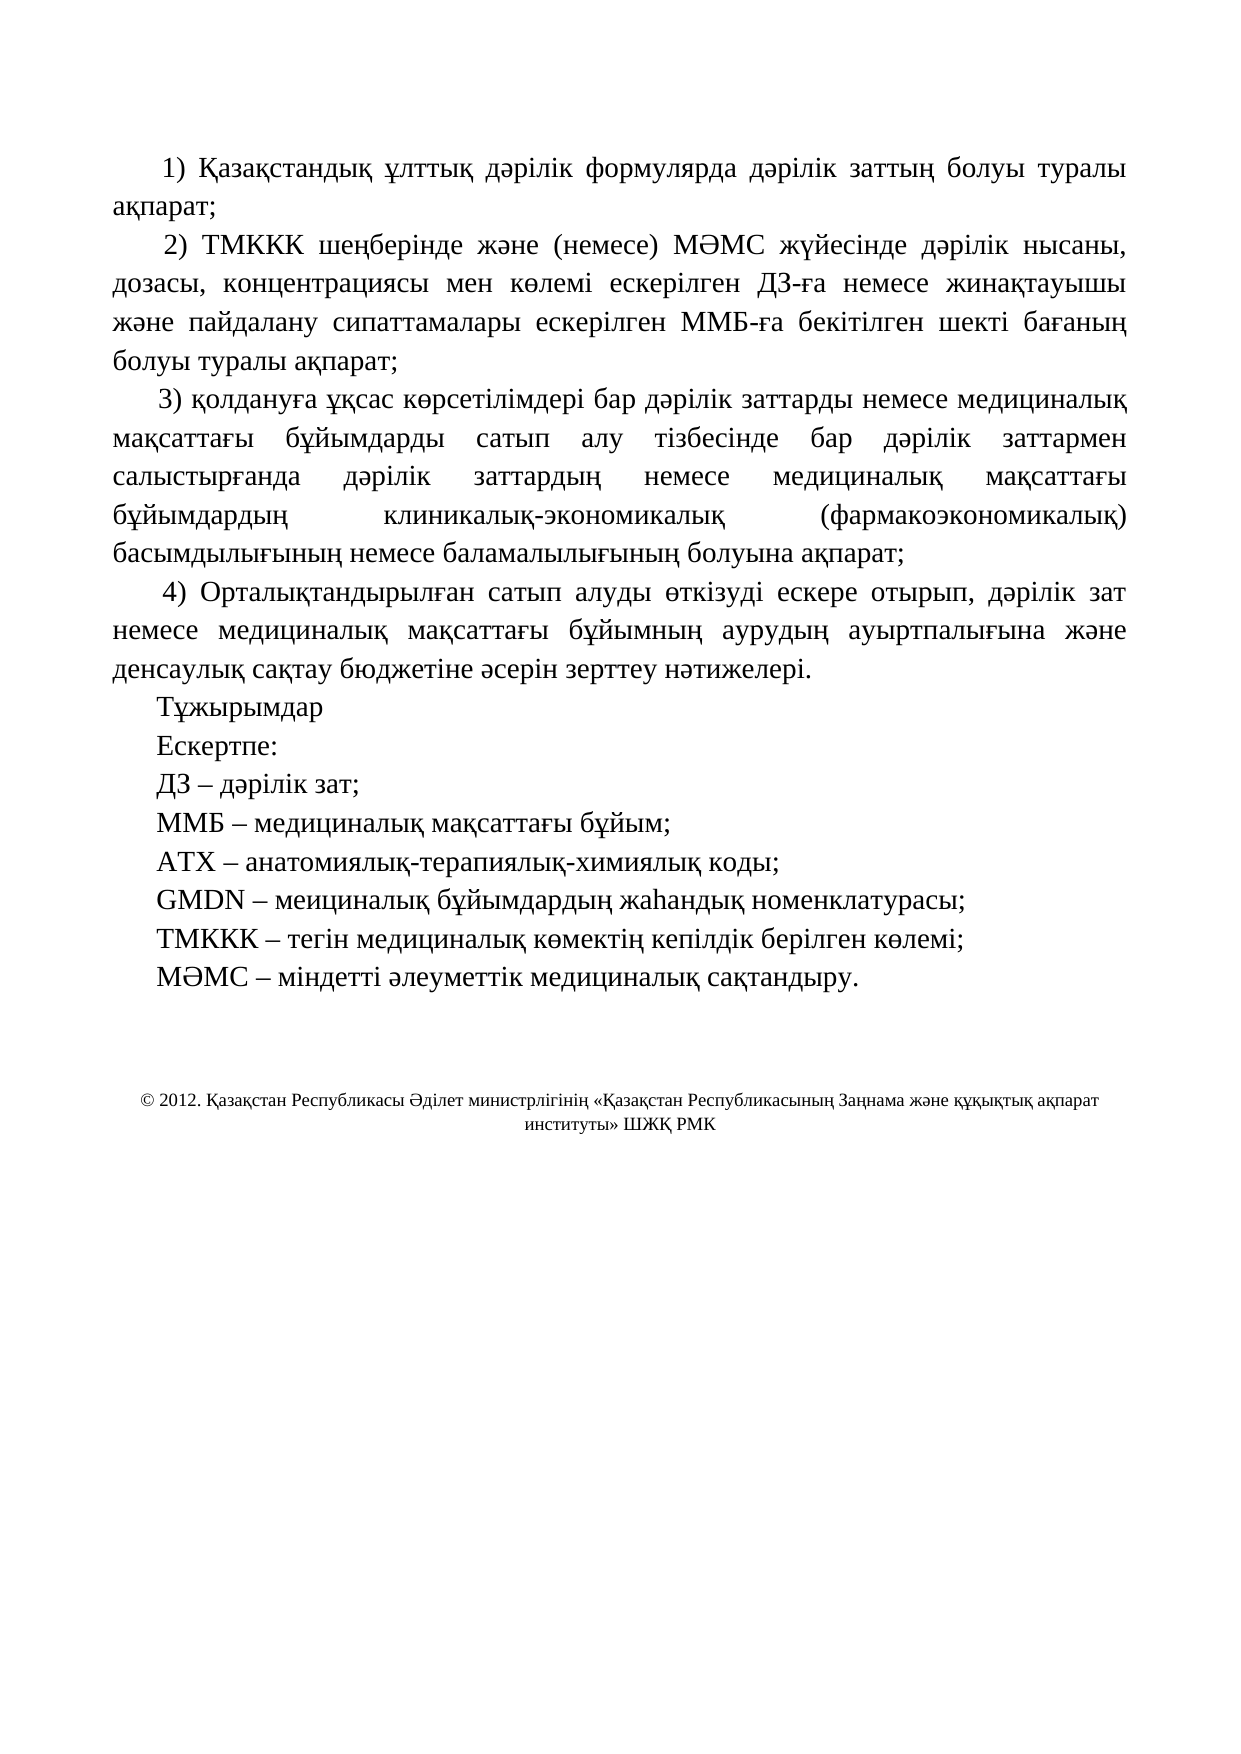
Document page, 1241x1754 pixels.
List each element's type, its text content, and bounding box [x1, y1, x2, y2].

text Ескертпе: [112, 728, 1128, 762]
text АТХ – анатомиялық-терапиялық-химиялық коды; [112, 844, 1128, 877]
text © 2012. Қазақстан Республикасы Әділет министрлігінің «Қазақстан Республикасының Заңнама және құқықтық ақпарат институты» ШЖҚ РМК [112, 1088, 1128, 1135]
text 2) ТМККК шеңберінде және (немесе) МӘМС жүйесінде дәрілік нысаны, дозасы, концентрациясы мен көлемі ескерілген ДЗ-ға немесе жинақтауышы және пайдалану сипаттамалары ескерілген ММБ-ға бекітілген шекті бағаның болуы туралы ақпарат; [112, 227, 1128, 376]
text МӘМС – міндетті әлеуметтік медициналық сақтандыру. [112, 959, 1128, 993]
text ММБ – медициналық мақсаттағы бұйым; [112, 805, 1128, 839]
text ТМККК – тегін медициналық көмектің кепілдік берілген көлемі; [112, 921, 1128, 954]
text GMDN – меициналық бұйымдардың жаһандық номенклатурасы; [112, 882, 1128, 916]
text 4) Орталықтандырылған сатып алуды өткізуді ескере отырып, дәрілік зат немесе медициналық мақсаттағы бұйымның аурудың ауыртпалығына және денсаулық сақтау бюджетіне әсерін зерттеу нәтижелері. [112, 574, 1128, 684]
text 1) Қазақстандық ұлттық дәрілік формулярда дәрілік заттың болуы туралы ақпарат; [112, 150, 1128, 222]
text Тұжырымдар [112, 689, 1128, 723]
text 3) қолдануға ұқсас көрсетілімдері бар дәрілік заттарды немесе медициналық мақсаттағы бұйымдарды сатып алу тізбесінде бар дәрілік заттармен салыстырғанда дәрілік заттардың немесе медициналық мақсаттағы бұйымдардың клиникалық-экономикалық (фармакоэкономикалық) басымдылығының немесе баламалылығының болуына ақпарат; [112, 381, 1128, 569]
text ДЗ – дәрілік зат; [112, 767, 1128, 800]
